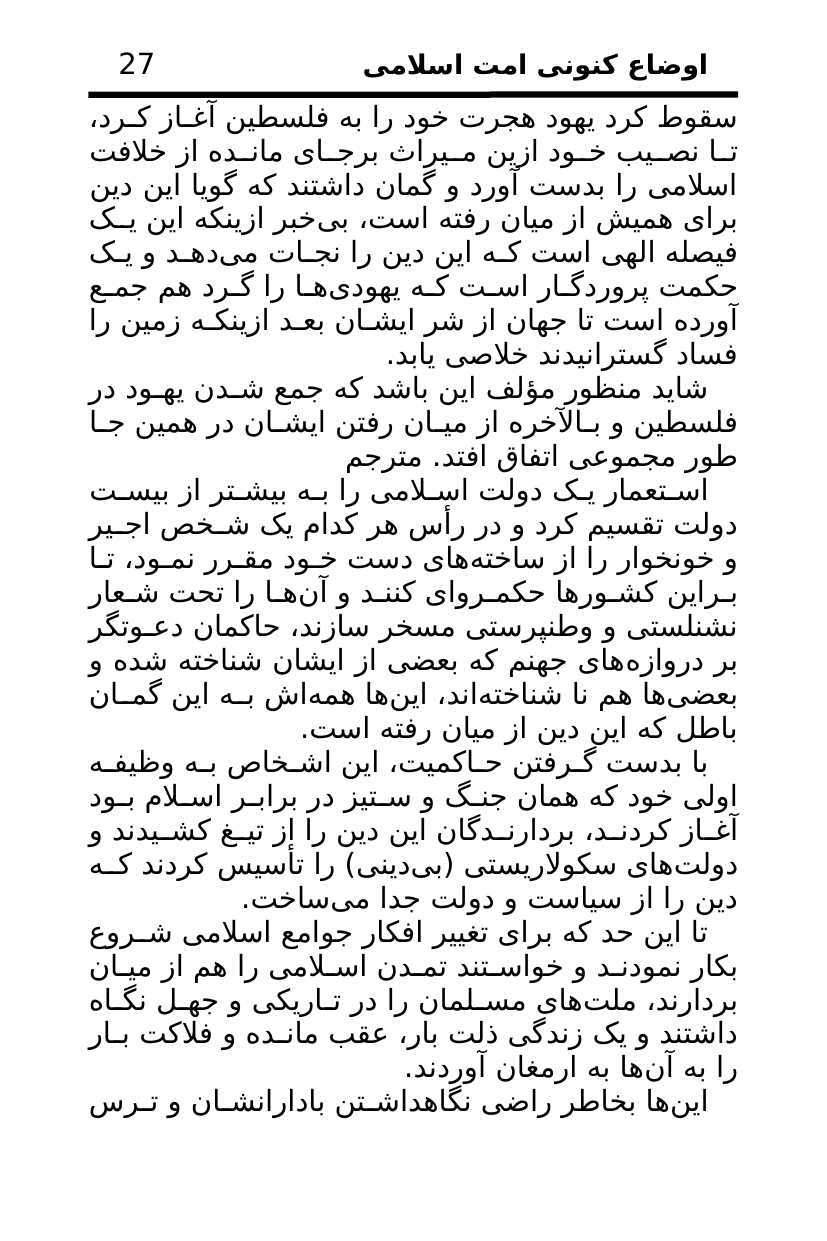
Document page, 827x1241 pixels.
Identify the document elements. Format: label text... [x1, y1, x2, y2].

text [89, 1085, 738, 1119]
text استعمار یک دولت اسلامی را به بیشتر از بیست دولت تقسیم کرد و در رأس هر کدام یک شخص اجیر و خونخوار را از ساخته‌های دست خود مقرر نمود، تا براین کشور‌ها حکمروای کنند و آن‌ها را تحت شعار نشنلستی و وطنپرستی مسخر سازند، حاکمان دعوتگر بر دروازه‌های جهنم که بعضی از ایشان شناخته شده و بعضی‌ها هم نا شناخته‌اند، این‌ها همه‌اش به این گمان باطل که این دین از میان رفته است. [89, 473, 738, 745]
text تا این حد که برای تغییر افکار جوامع اسلامی شروع بکار نمودند و خواستند تمدن اسلامی را هم از میان بردارند، ملت‌های مسلمان را در تاریکی و جهل نگاه داشتند و یک زندگی ذلت بار، عقب مانده و فلاکت بار را به آن‌ها به ارمغان آوردند. [89, 915, 738, 1085]
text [89, 100, 738, 372]
text با بدست گرفتن حاکمیت، این اشخاص به وظیفه اولی خود که همان جنگ و ستیز در برابر اسلام بود آغاز کردند، بردارندگان این دین را از تیغ کشیدند و دولت‌های سکولاریستی (بی‌دینی) را تأسیس کردند که دین را از سیاست و دولت جدا می‌ساخت. [89, 745, 738, 915]
text شاید منظور مؤلف این باشد که جمع شدن یهود در فلسطین و بالآخره از میان رفتن ایشان در همین جا طور مجموعی اتفاق افتد. مترجم [89, 372, 738, 473]
